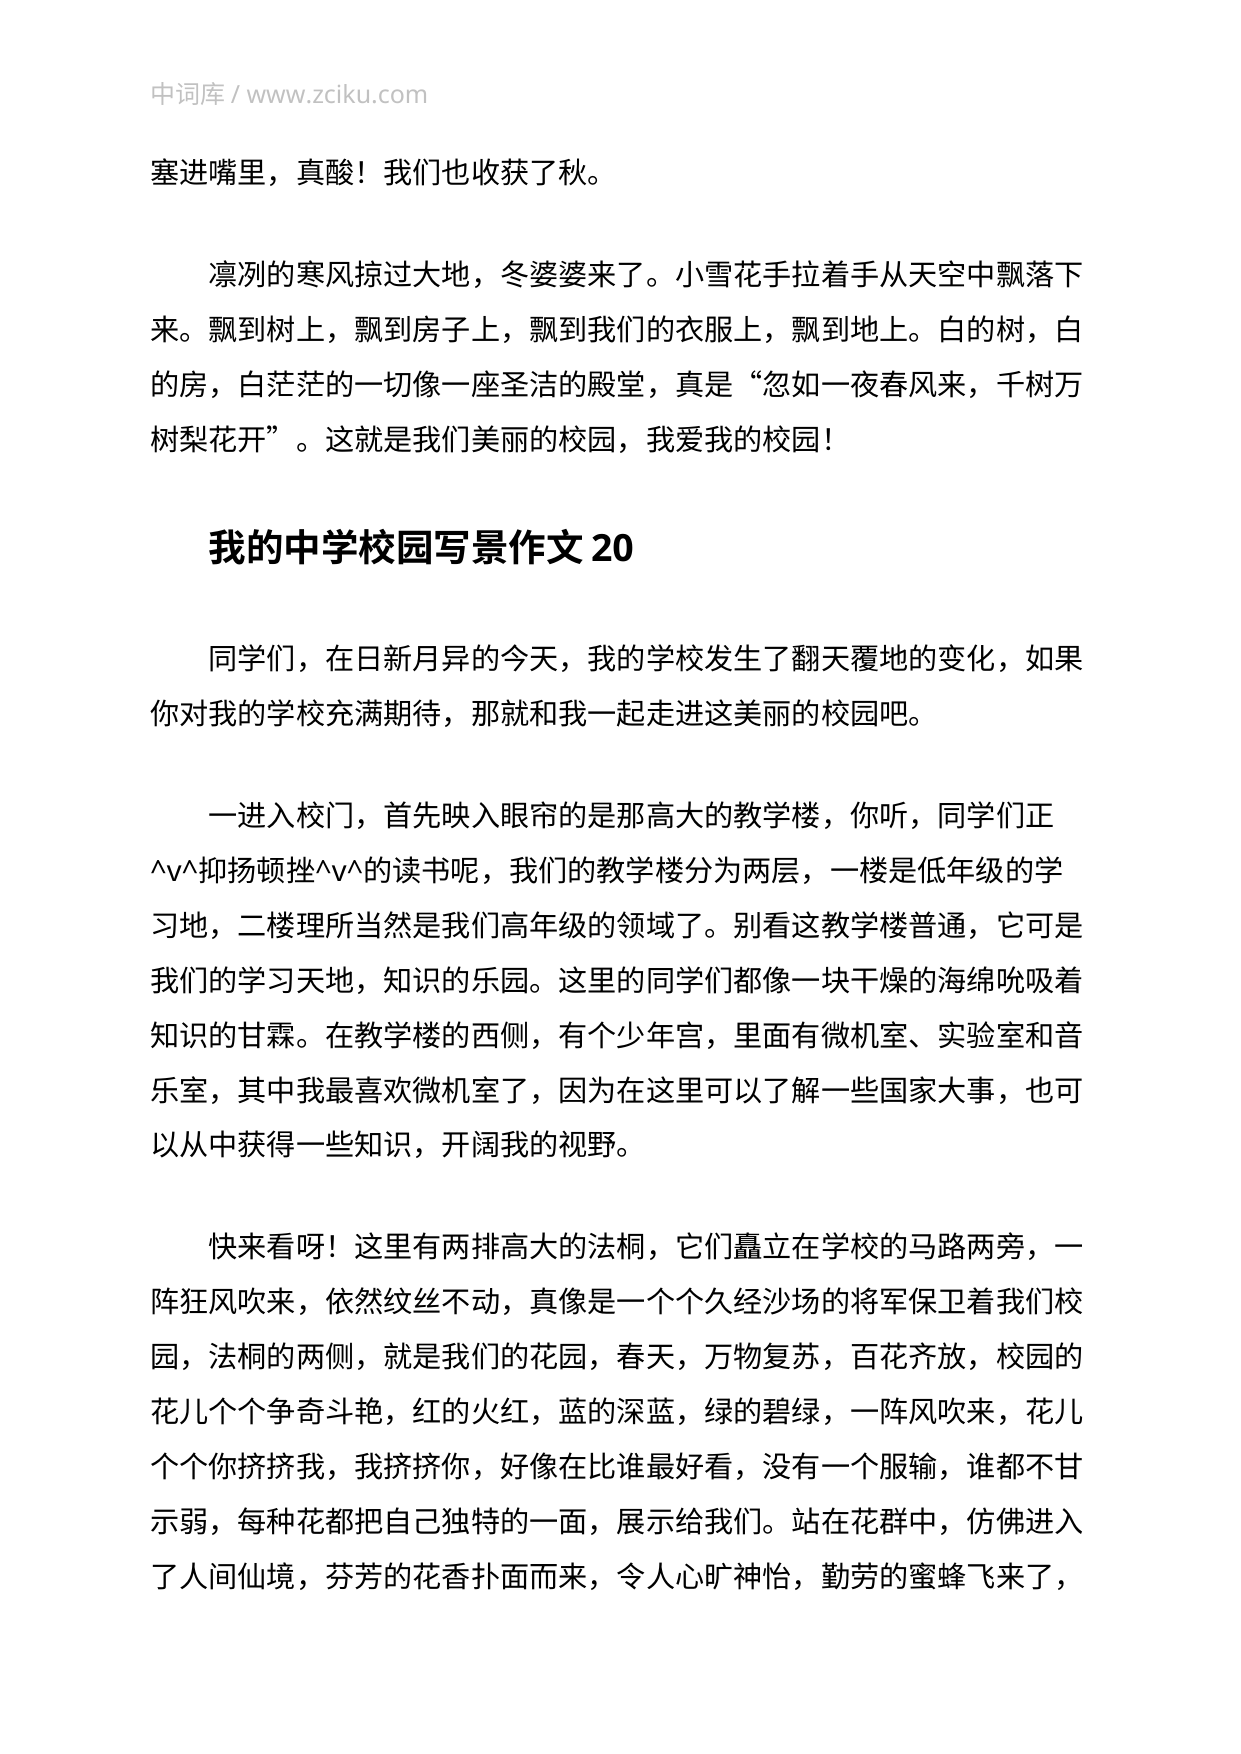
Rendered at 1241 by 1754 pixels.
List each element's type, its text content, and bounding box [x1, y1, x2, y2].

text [150, 150, 1090, 192]
text 同学们，在日新月异的今天，我的学校发生了翻天覆地的变化，如果你对我的学校充满期待，那就和我一起走进这美丽的校园吧。 [150, 636, 1090, 733]
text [150, 1224, 1090, 1595]
text 我的中学校园写景作文20 [150, 518, 1090, 573]
text 一进入校门，首先映入眼帘的是那高大的教学楼，你听，同学们正^v^抑扬顿挫^v^的读书呢，我们的教学楼分为两层，一楼是低年级的学习地，二楼理所当然是我们高年级的领域了。别看这教学楼普通，它可是我们的学习天地，知识的乐园。这里的同学们都像一块干燥的海绵吮吸着知识的甘霖。在教学楼的西侧，有个少年宫，里面有微机室、实验室和音乐室，其中我最喜欢微机室了，因为在这里可以了解一些国家大事，也可以从中获得一些知识，开阔我的视野。 [150, 792, 1090, 1164]
text 凛冽的寒风掠过大地，冬婆婆来了。小雪花手拉着手从天空中飘落下来。飘到树上，飘到房子上，飘到我们的衣服上，飘到地上。白的树，白的房，白茫茫的一切像一座圣洁的殿堂，真是“忽如一夜春风来，千树万树梨花开”。这就是我们美丽的校园，我爱我的校园！ [150, 252, 1090, 459]
